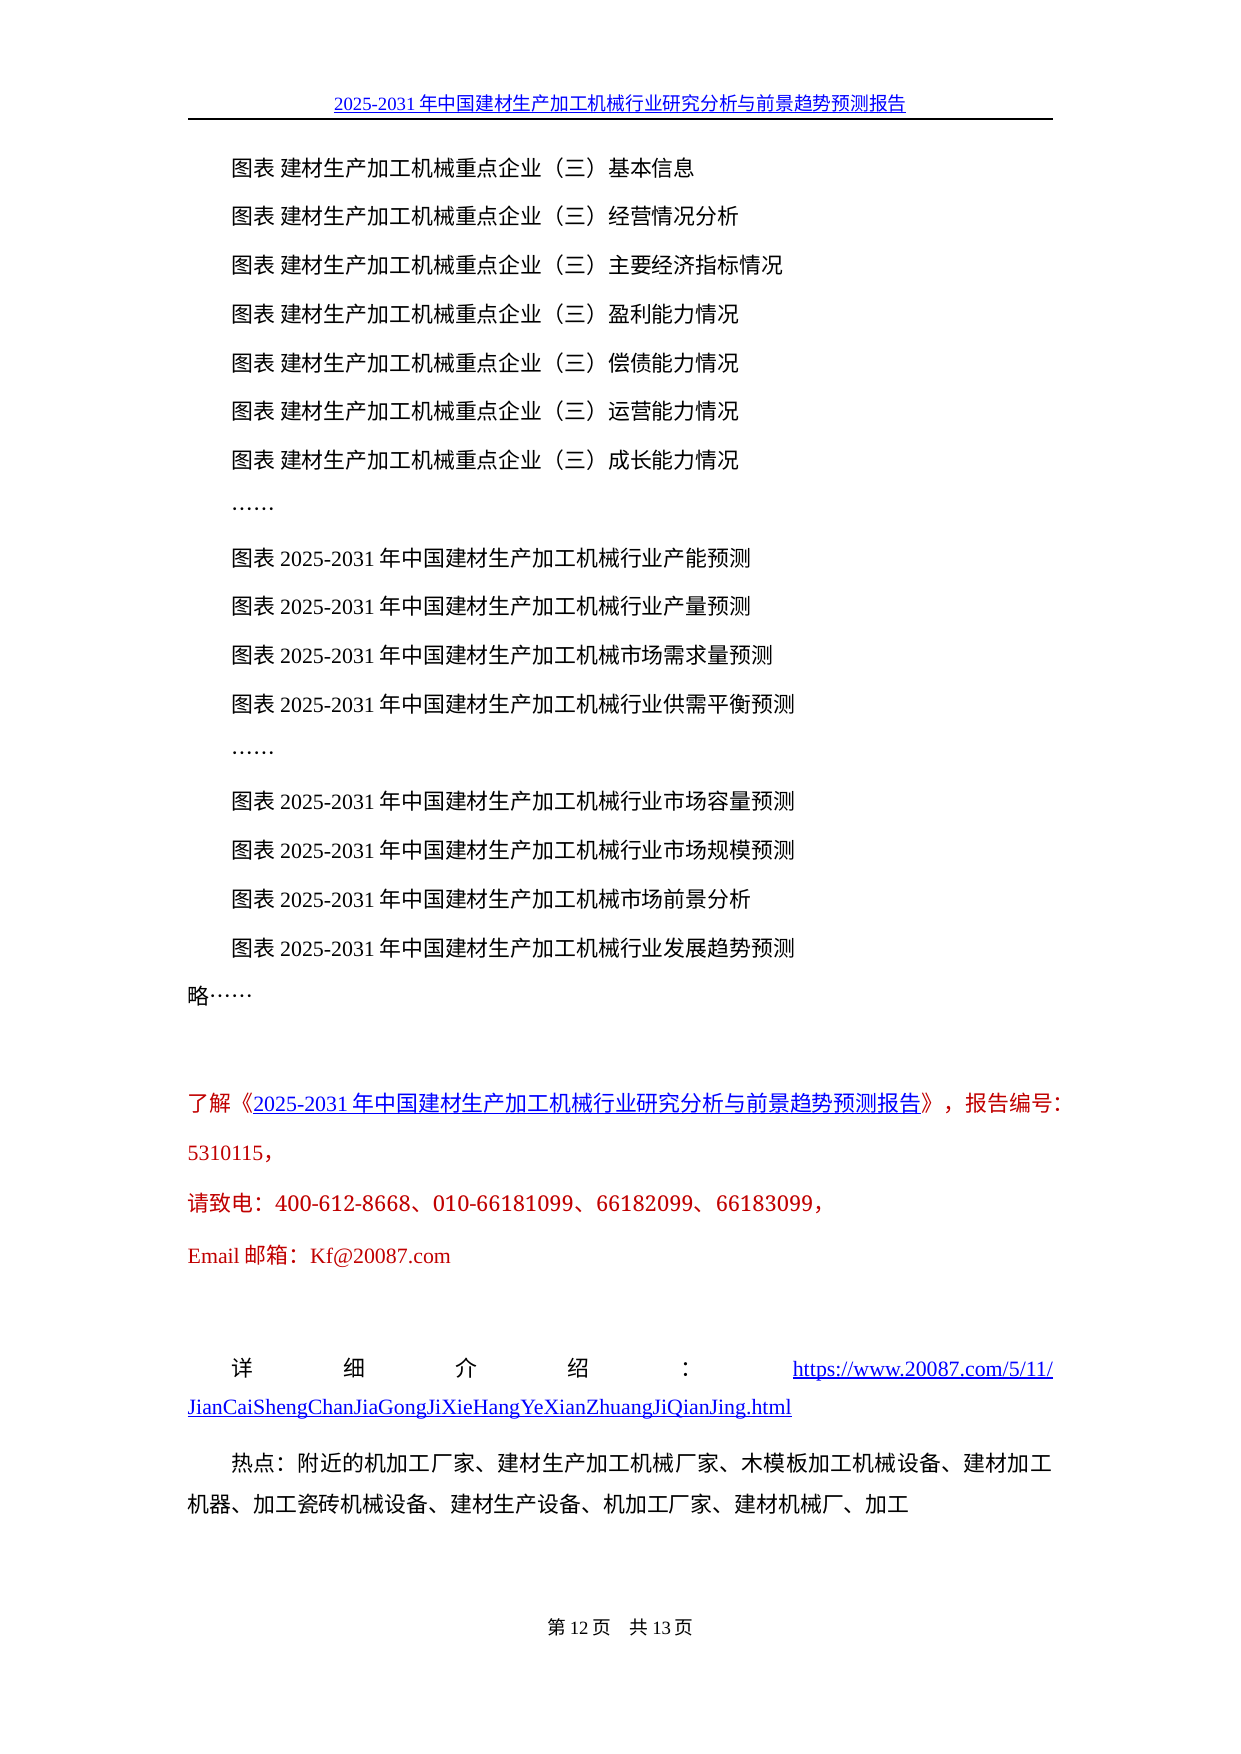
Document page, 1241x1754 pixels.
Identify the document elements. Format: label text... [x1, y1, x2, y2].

text Email邮箱：Kf@20087.com [187, 1237, 1053, 1270]
text 请致电：400-612-8668、010-66181099、66182099、66183099， [187, 1186, 1053, 1218]
text 详细介绍：https://www.20087.com/5/11/JianCaiShengChanJiaGongJiXieHangYeXianZhuangJiQianJing.html [187, 1350, 1053, 1423]
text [187, 150, 1053, 1011]
text 热点：附近的机加工厂家、建材生产加工机械厂家、木模板加工机械设备、建材加工机器、加工瓷砖机械设备、建材生产设备、机加工厂家、建材机械厂、加工 [187, 1446, 1053, 1519]
text 了解《2025-2031年中国建材生产加工机械行业研究分析与前景趋势预测报告》，报告编号：5310115， [187, 1085, 1053, 1167]
